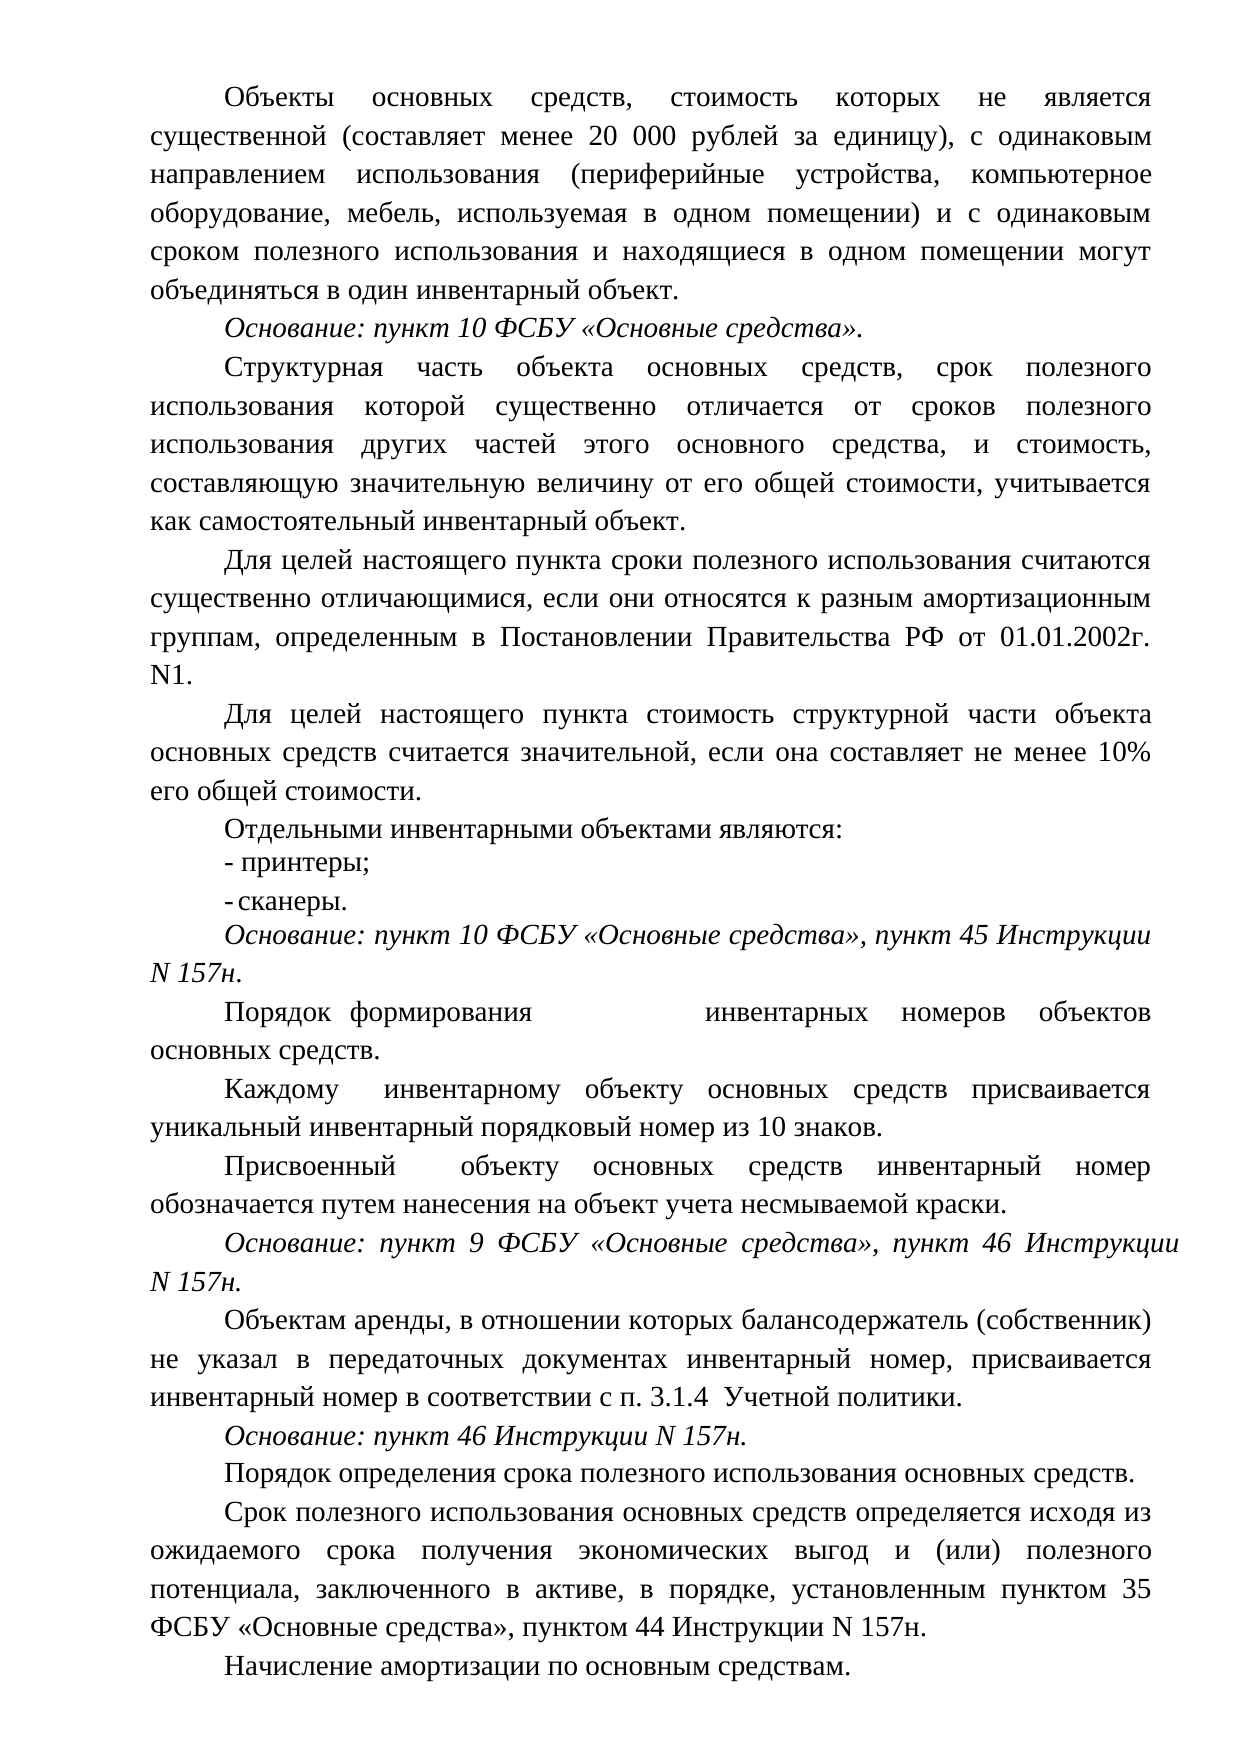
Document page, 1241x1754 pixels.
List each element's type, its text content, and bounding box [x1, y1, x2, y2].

list Порядок определения срока полезного использования основных средств. [150, 1455, 1152, 1489]
text Основание: пункт 10 ФСБУ «Основные средства». [150, 311, 1180, 344]
text Срок полезного использования основных средств определяется исходя из ожидаемого срока получения экономических выгод и (или) полезного потенциала, заключенного в активе, в порядке, установленным пунктом 35 ФСБУ «Основные средства», пунктом 44 Инструкции N 157н. [150, 1494, 1152, 1643]
text Начисление амортизации по основным средствам. [150, 1648, 1180, 1682]
text Основание: пункт 9 ФСБУ «Основные средства», пункт 46 Инструкции N 157н. [150, 1225, 1180, 1297]
text Основание: пункт 46 Инструкции N 157н. [150, 1418, 1180, 1451]
text Для целей настоящего пункта стоимость структурной части объекта основных средств считается значительной, если она составляет не менее 10% его общей стоимости. [150, 696, 1152, 807]
list сканеры. [150, 883, 1180, 917]
text Присвоенный объекту основных средств инвентарный номер обозначается путем нанесения на объект учета несмываемой краски. [150, 1148, 1151, 1220]
text Структурная часть объекта основных средств, срок полезного использования которой существенно отличается от сроков полезного использования других частей этого основного средства, и стоимость, составляющую значительную величину от его общей стоимости, учитывается как самостоятельный инвентарный объект. [150, 349, 1152, 537]
text Основание: пункт 10 ФСБУ «Основные средства», пункт 45 Инструкции N 157н. [150, 917, 1152, 989]
list Порядок формирования инвентарных номеров объектов основных средств. [150, 994, 1152, 1066]
text Для целей настоящего пункта сроки полезного использования считаются существенно отличающимися, если они относятся к разным амортизационным группам, определенным в Постановлении Правительства РФ от 01.01.2002г. N1. [150, 542, 1152, 691]
text Объектам аренды, в отношении которых балансодержатель (собственник) не указал в передаточных документах инвентарный номер, присваивается инвентарный номер в соответствии с п. 3.1.4 Учетной политики. [150, 1302, 1152, 1413]
text Каждому инвентарному объекту основных средств присваивается уникальный инвентарный порядковый номер из 10 знаков. [150, 1071, 1151, 1143]
text Отдельными инвентарными объектами являются: [150, 812, 1180, 845]
text - принтеры; [150, 845, 1180, 878]
text Объекты основных средств, стоимость которых не является существенной (составляет менее 20 000 рублей за единицу), с одинаковым направлением использования (периферийные устройства, компьютерное оборудование, мебель, используемая в одном помещении) и с одинаковым сроком полезного использования и находящиеся в одном помещении могут объединяться в один инвентарный объект. [150, 79, 1152, 305]
